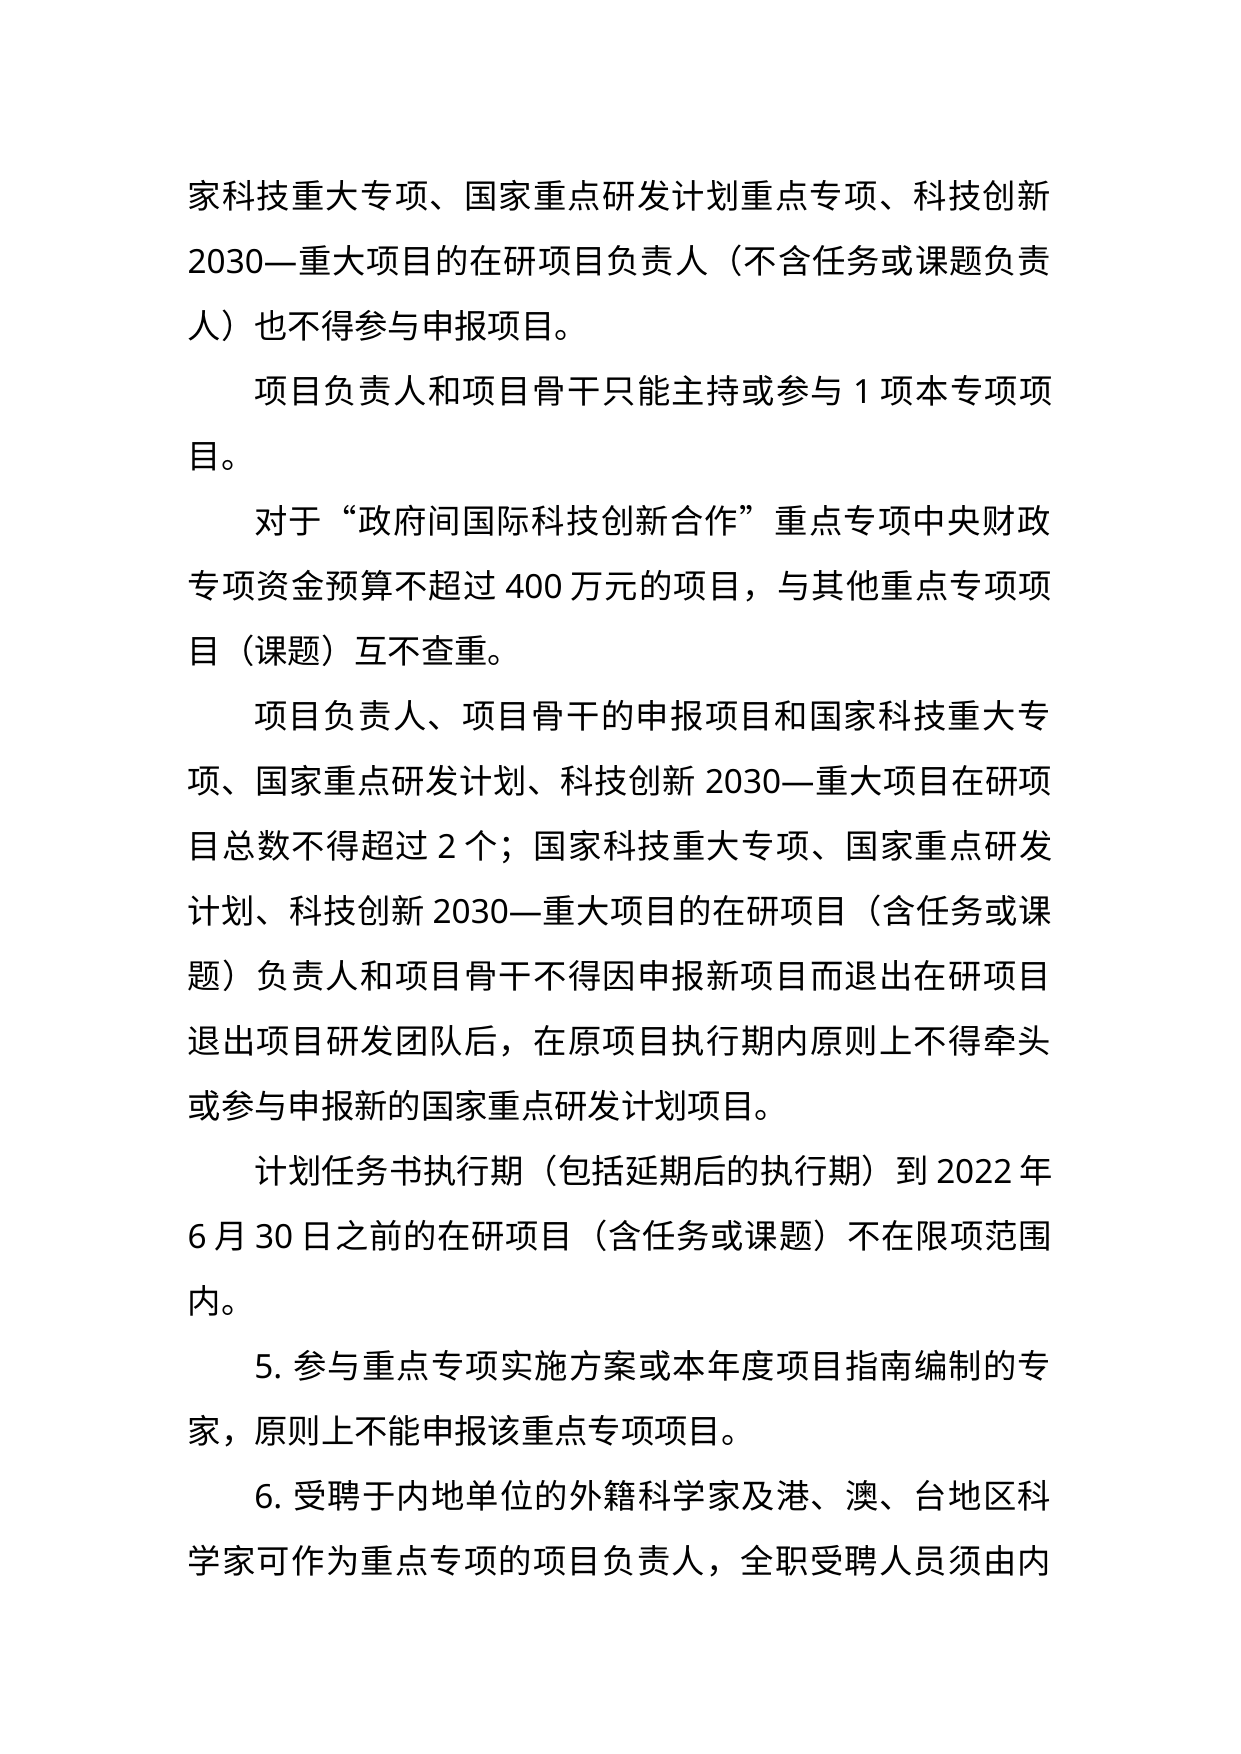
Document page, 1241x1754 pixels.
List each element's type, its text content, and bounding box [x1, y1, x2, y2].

text 5. 参与重点专项实施方案或本年度项目指南编制的专家，原则上不能申报该重点专项项目。 [187, 1332, 1053, 1462]
text 计划任务书执行期（包括延期后的执行期）到2022年6月30日之前的在研项目（含任务或课题）不在限项范围内。 [187, 1137, 1053, 1332]
text 对于“政府间国际科技创新合作”重点专项中央财政专项资金预算不超过400万元的项目，与其他重点专项项目（课题）互不查重。 [187, 487, 1053, 682]
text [187, 162, 1053, 357]
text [187, 1462, 1053, 1592]
text 项目负责人、项目骨干的申报项目和国家科技重大专项、国家重点研发计划、科技创新2030—重大项目在研项目总数不得超过2个；国家科技重大专项、国家重点研发计划、科技创新2030—重大项目的在研项目（含任务或课题）负责人和项目骨干不得因申报新项目而退出在研项目。退出项目研发团队后，在原项目执行期内原则上不得牵头或参与申报新的国家重点研发计划项目。 [187, 682, 1053, 1137]
text 项目负责人和项目骨干只能主持或参与1项本专项项目。 [187, 357, 1053, 487]
